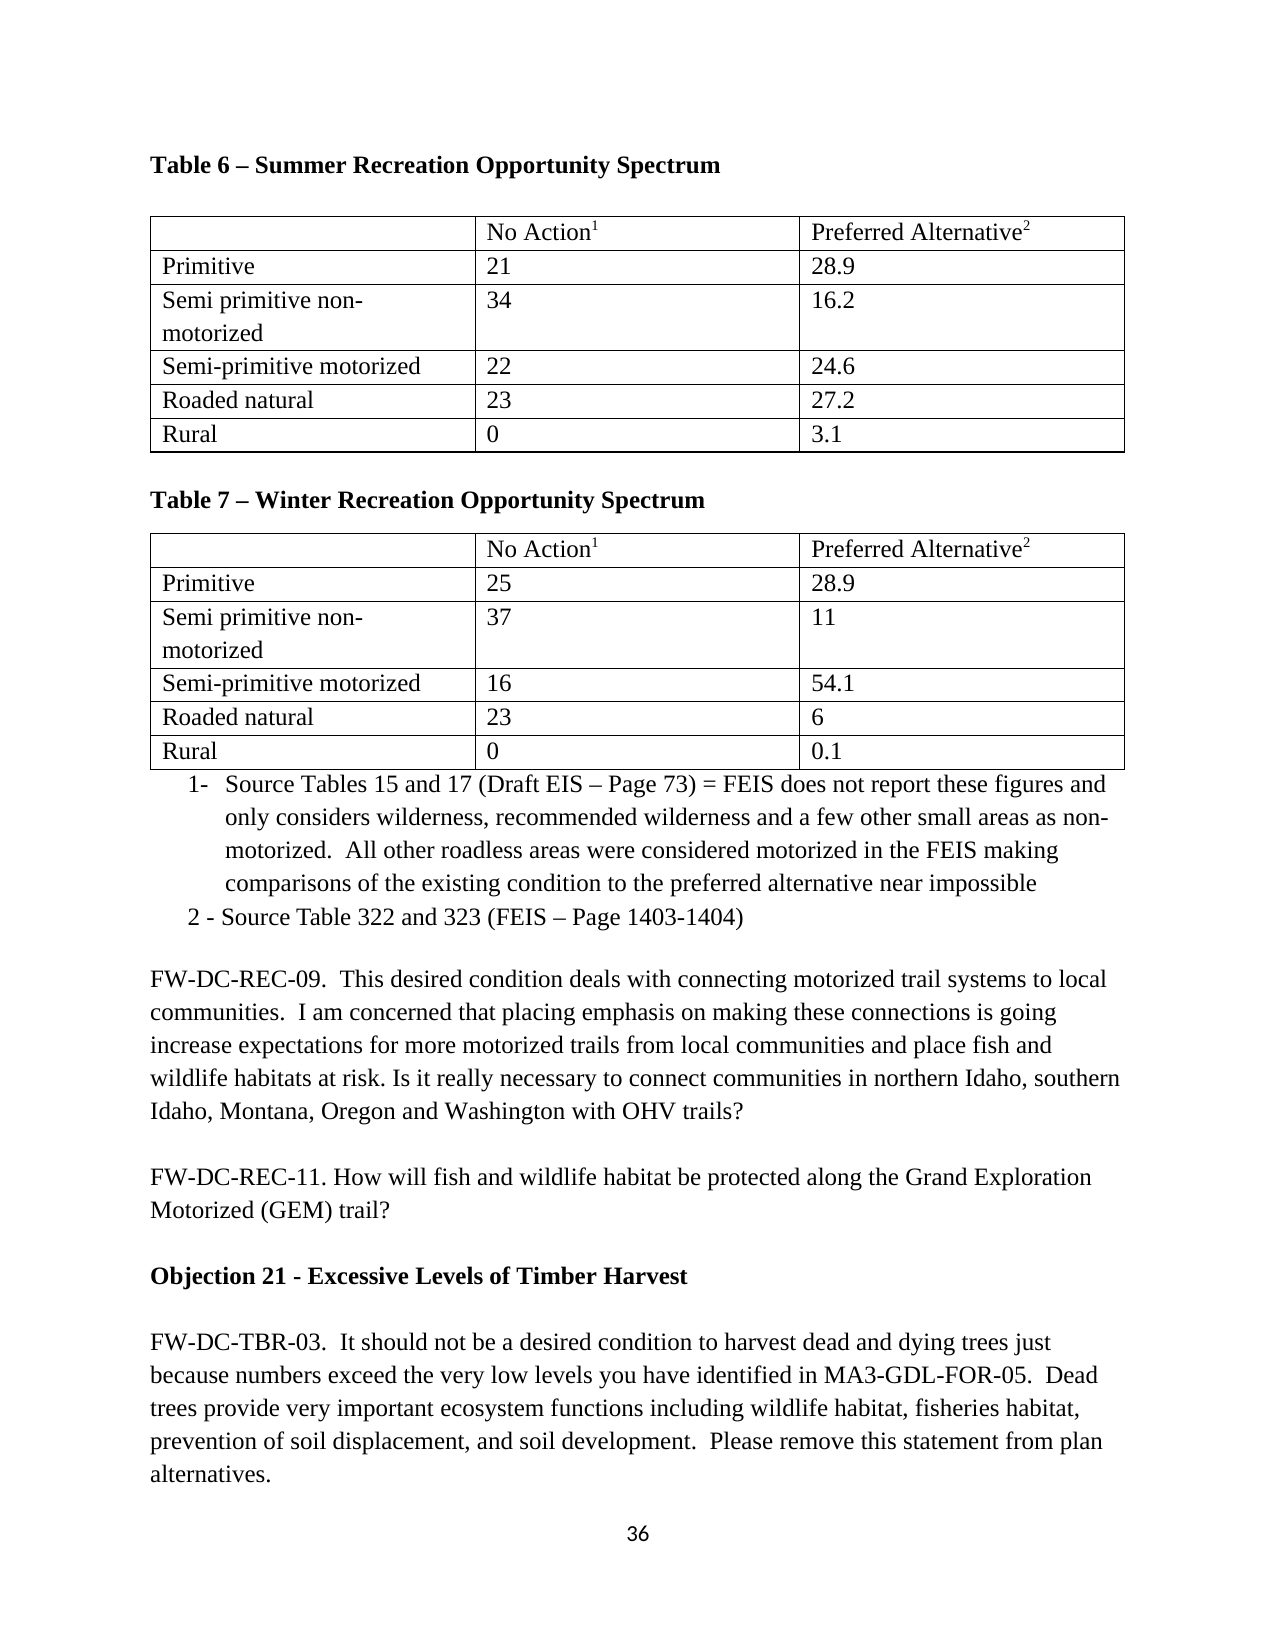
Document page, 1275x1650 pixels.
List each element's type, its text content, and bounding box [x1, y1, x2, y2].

table_cell 34 [476, 285, 799, 350]
table_cell 27.2 [800, 385, 1124, 418]
text FW-DC-TBR-03. It should not be a desired condition to harvest dead and dying trees just because numbers exceed the very low levels you have identified in MA3-GDL-FOR-05. Dead trees provide very important ecosystem functions including wildlife habitat, fisheries habitat, prevention of soil displacement, and soil development. Please remove this statement from plan alternatives. [150, 1327, 1125, 1488]
table_cell Roaded natural [151, 702, 475, 735]
table_cell 28.9 [800, 568, 1124, 601]
table_cell 0 [476, 736, 799, 768]
list Source Tables 15 and 17 (Draft EIS – Page 73) = FEIS does not report these figures and only considers wilderness, recommended wilderness and a few other small areas as non-motorized. All other roadless areas were considered motorized in the FEIS making comparisons of the existing condition to the preferred alternative near impossible [187, 770, 1125, 897]
table_cell Primitive [151, 251, 475, 284]
table_header [151, 534, 475, 567]
table_cell Semi-primitive motorized [151, 669, 475, 701]
text Table 7 – Winter Recreation Opportunity Spectrum [150, 485, 1125, 514]
table_header No Action1 [476, 217, 799, 250]
table_cell 0.1 [800, 736, 1124, 768]
table_cell 25 [476, 568, 799, 601]
table_cell Rural [151, 419, 475, 451]
table_cell 22 [476, 351, 799, 384]
table_cell 16.2 [800, 285, 1124, 350]
table_header No Action1 [476, 534, 799, 567]
table_cell Roaded natural [151, 385, 475, 418]
table_cell Semi primitive non-motorized [151, 285, 475, 350]
table_cell 0 [476, 419, 799, 451]
table_cell 37 [476, 602, 799, 667]
table_cell 23 [476, 385, 799, 418]
text 2 - Source Table 322 and 323 (FEIS – Page 1403-1404) [150, 902, 1125, 930]
table_header Preferred Alternative2 [800, 534, 1124, 567]
table_header Preferred Alternative2 [800, 217, 1124, 250]
table_cell 24.6 [800, 351, 1124, 384]
text Table 6 – Summer Recreation Opportunity Spectrum [150, 150, 1125, 179]
table_cell 16 [476, 669, 799, 701]
table_cell 23 [476, 702, 799, 735]
text FW-DC-REC-11. How will fish and wildlife habitat be protected along the Grand Exploration Motorized (GEM) trail? [150, 1162, 1125, 1223]
table_cell Rural [151, 736, 475, 768]
table_cell Primitive [151, 568, 475, 601]
table_cell Semi primitive non-motorized [151, 602, 475, 667]
text Objection 21 - Excessive Levels of Timber Harvest [150, 1261, 1125, 1289]
table_cell 54.1 [800, 669, 1124, 701]
table_header [151, 217, 475, 250]
table_cell 28.9 [800, 251, 1124, 284]
table_cell 11 [800, 602, 1124, 667]
table_cell Semi-primitive motorized [151, 351, 475, 384]
table_cell 6 [800, 702, 1124, 735]
table_cell 21 [476, 251, 799, 284]
table_cell 3.1 [800, 419, 1124, 451]
text FW-DC-REC-09. This desired condition deals with connecting motorized trail systems to local communities. I am concerned that placing emphasis on making these connections is going increase expectations for more motorized trails from local communities and place fish and wildlife habitats at risk. Is it really necessary to connect communities in northern Idaho, southern Idaho, Montana, Oregon and Washington with OHV trails? [150, 964, 1125, 1124]
